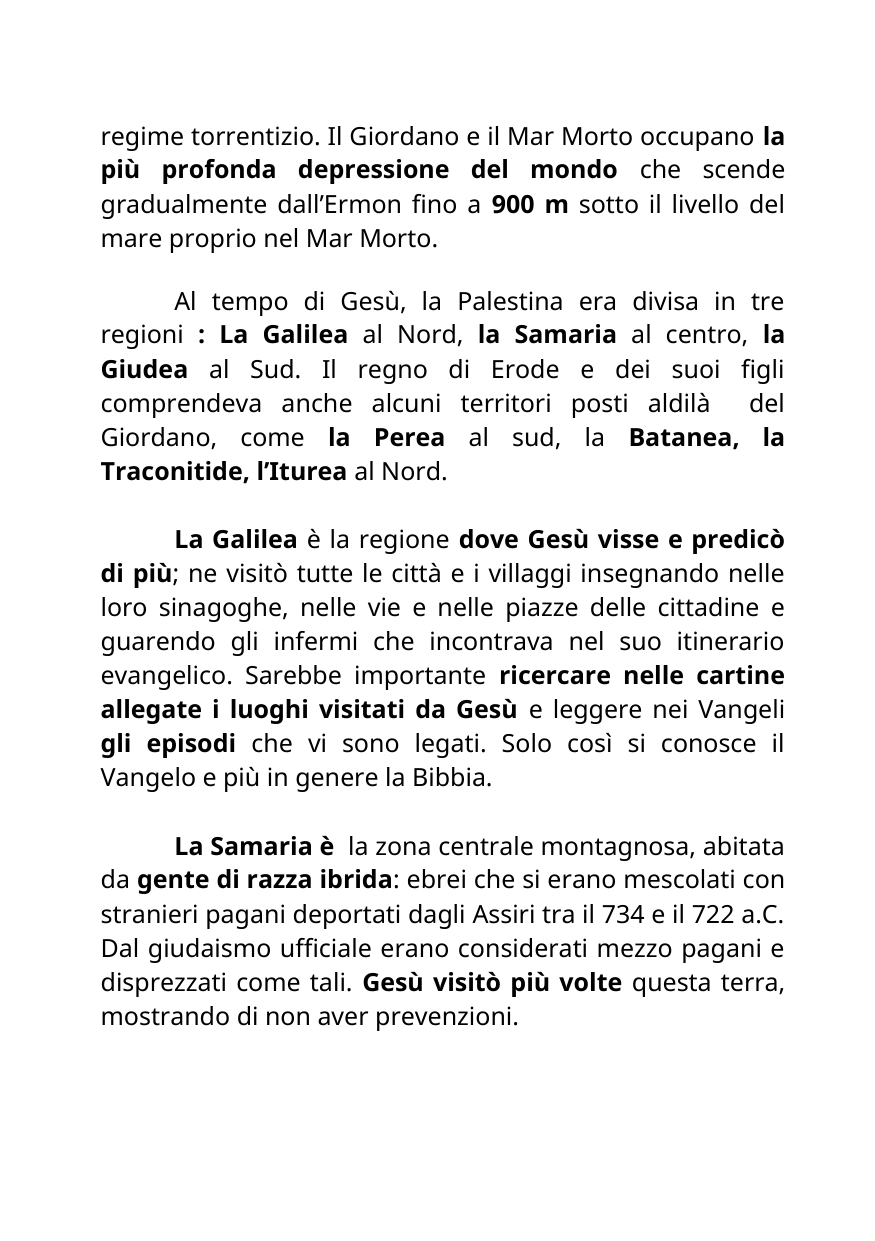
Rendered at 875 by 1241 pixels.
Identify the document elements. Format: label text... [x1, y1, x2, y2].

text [100, 118, 785, 254]
text La Galilea è la regione dove Gesù visse e predicò di più; ne visitò tutte le città e i villaggi insegnando nelle loro sinagoghe, nelle vie e nelle piazze delle cittadine e guarendo gli infermi che incontrava nel suo itinerario evangelico. Sarebbe importante ricercare nelle cartine allegate i luoghi visitati da Gesù e leggere nei Vangeli gli episodi che vi sono legati. Solo così si conosce il Vangelo e più in genere la Bibbia. [100, 522, 785, 794]
text La Samaria è la zona centrale montagnosa, abitata da gente di razza ibrida: ebrei che si erano mescolati con stranieri pagani deportati dagli Assiri tra il 734 e il 722 a.C. Dal giudaismo ufficiale erano considerati mezzo pagani e disprezzati come tali. Gesù visitò più volte questa terra, mostrando di non aver prevenzioni. [100, 828, 785, 1032]
text Al tempo di Gesù, la Palestina era divisa in tre regioni : La Galilea al Nord, la Samaria al centro, la Giudea al Sud. Il regno di Erode e dei suoi figli comprendeva anche alcuni territori posti aldilà del Giordano, come la Perea al sud, la Batanea, la Traconitide, l’Iturea al Nord. [100, 283, 785, 487]
